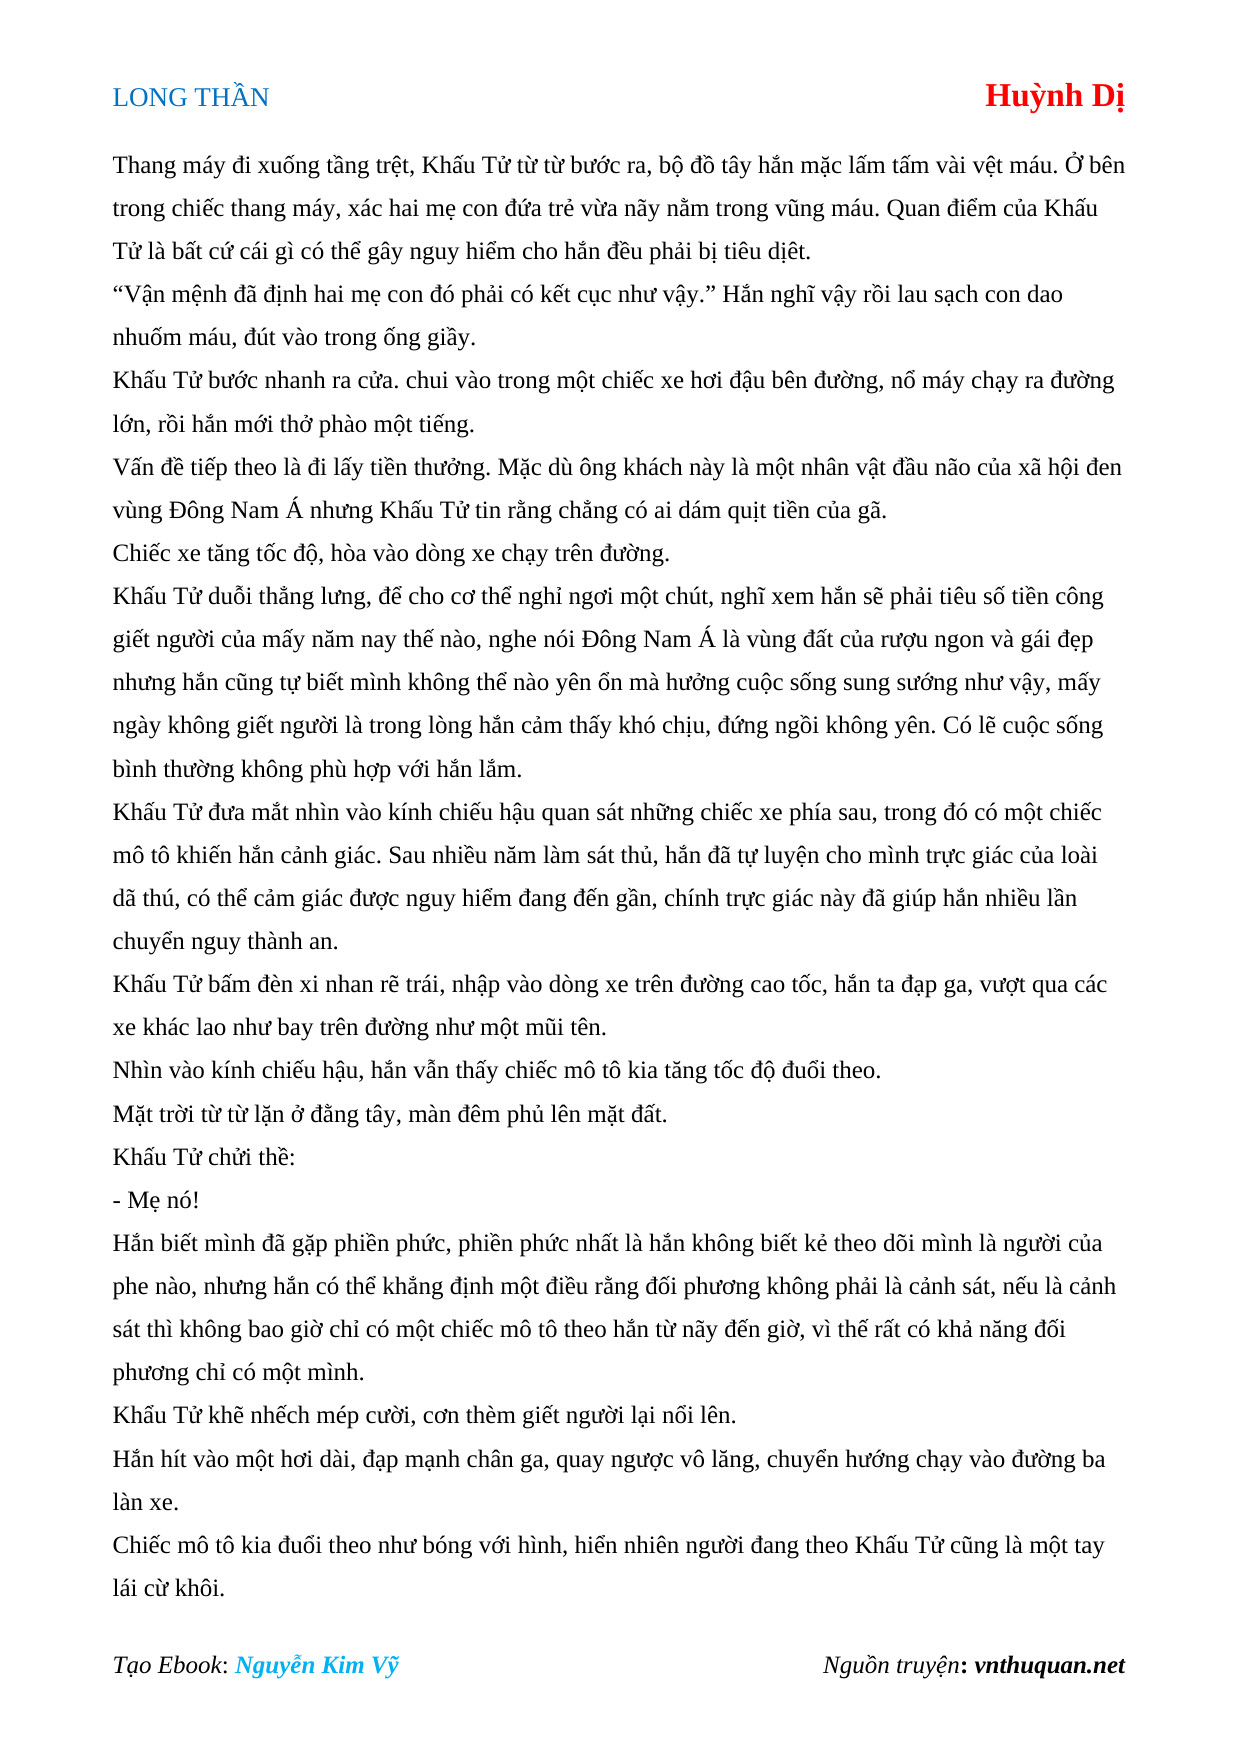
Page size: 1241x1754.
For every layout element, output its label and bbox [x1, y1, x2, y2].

text [112, 150, 1128, 1602]
